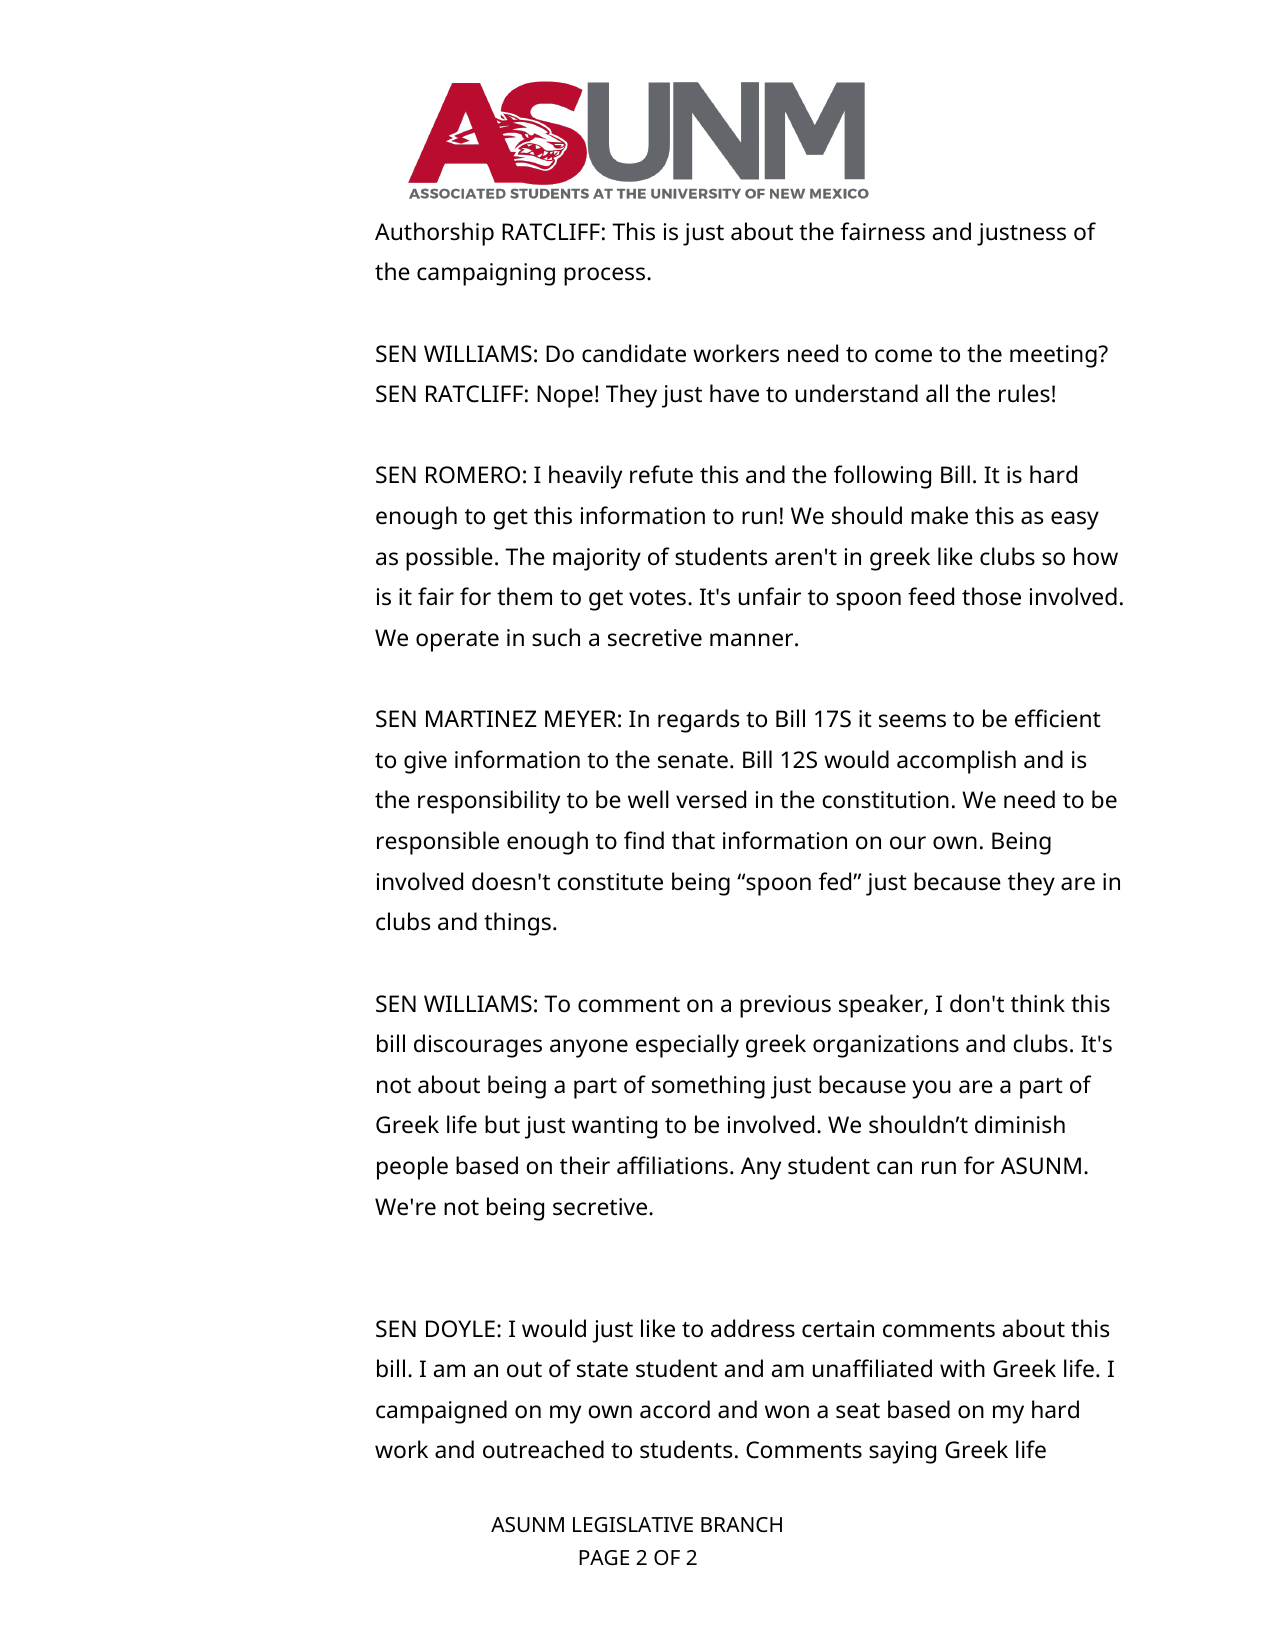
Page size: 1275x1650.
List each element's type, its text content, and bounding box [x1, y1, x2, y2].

text SEN RATCLIFF: Nope! They just have to understand all the rules! [375, 378, 1125, 409]
text Authorship RATCLIFF: This is just about the fairness and justness of the campaigning process. [375, 216, 1125, 287]
text SEN MARTINEZ MEYER: In regards to Bill 17S it seems to be efficient to give information to the senate. Bill 12S would accomplish and is the responsibility to be well versed in the constitution. We need to be responsible enough to find that information on our own. Being involved doesn't constitute being “spoon fed” just because they are in clubs and things. [375, 703, 1125, 937]
text SEN WILLIAMS: Do candidate workers need to come to the meeting? [375, 337, 1125, 369]
picture [401, 75, 874, 212]
text SEN ROMERO: I heavily refute this and the following Bill. It is hard enough to get this information to run! We should make this as easy as possible. The majority of students aren't in greek like clubs so how is it fair for them to get votes. It's unfair to spoon feed those involved. We operate in such a secretive manner. [375, 459, 1125, 653]
text SEN WILLIAMS: To comment on a previous speaker, I don't think this bill discourages anyone especially greek organizations and clubs. It's not about being a part of something just because you are a part of Greek life but just wanting to be involved. We shouldn’t diminish people based on their affiliations. Any student can run for ASUNM. We're not being secretive. [375, 987, 1125, 1222]
